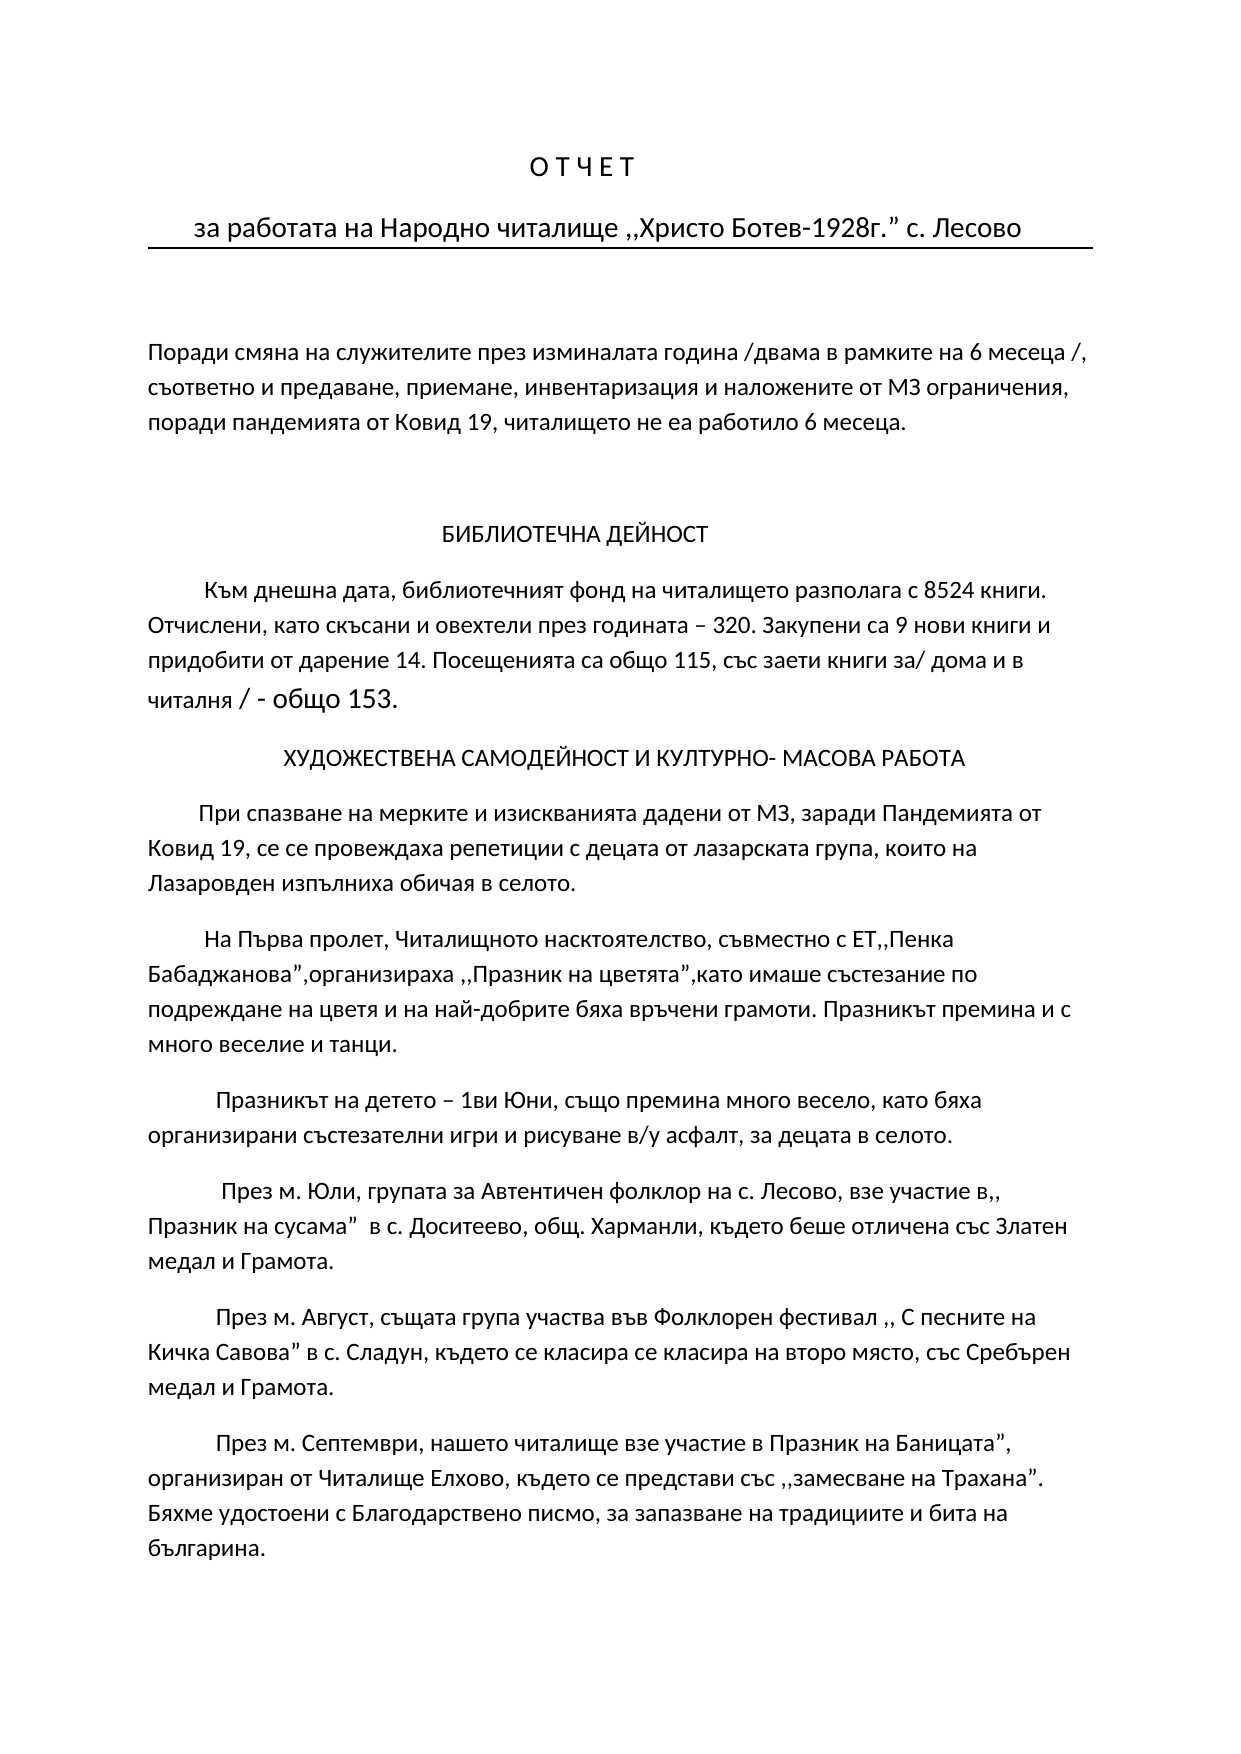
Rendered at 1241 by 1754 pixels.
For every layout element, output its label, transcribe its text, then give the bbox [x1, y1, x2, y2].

text През м. Септември, нашето читалище взе участие в Празник на Баницата”, организиран от Читалище Елхово, където се представи със ,,замесване на Трахана”. Бяхме удостоени с Благодарствено писмо, за запазване на традициите и бита на българина. [148, 1427, 1093, 1562]
text При спазване на мерките и изискванията дадени от МЗ, заради Пандемията от Ковид 19, се се провеждаха репетиции с децата от лазарската група, които на Лазаровден изпълниха обичая в селото. [148, 797, 1093, 898]
text Към днешна дата, библиотечният фонд на читалището разполага с 8524 книги. Отчислени, като скъсани и овехтели през годината – 320. Закупени са 9 нови книги и придобити от дарение 14. Посещенията са общо 115, със заети книги за/ дома и в читалня / - общо 153. [148, 574, 1093, 716]
text ХУДОЖЕСТВЕНА САМОДЕЙНОСТ И КУЛТУРНО- МАСОВА РАБОТА [148, 742, 1093, 772]
text Поради смяна на служителите през изминалата година /двама в рамките на 6 месеца /, съответно и предаване, приемане, инвентаризация и наложените от МЗ ограничения, поради пандемията от Ковид 19, читалището не еа работило 6 месеца. [148, 337, 1093, 437]
text През м. Август, същата група участва във Фолклорен фестивал ,, С песните на Кичка Савова” в с. Сладун, където се класира се класира на второ място, със Сребърен медал и Грамота. [148, 1301, 1093, 1401]
text БИБЛИОТЕЧНА ДЕЙНОСТ [148, 518, 1093, 549]
text О Т Ч Е Т [148, 148, 1093, 183]
text Празникът на детето – 1ви Юни, също премина много весело, като бяха организирани състезателни игри и рисуване в/у асфалт, за децата в селото. [148, 1084, 1093, 1150]
text На Първа пролет, Читалищното насктоятелство, съвместно с ЕТ,,Пенка Бабаджанова”,организираха ,,Празник на цветята”,като имаше състезание по подреждане на цветя и на най-добрите бяха връчени грамоти. Празникът премина и с много веселие и танци. [148, 923, 1093, 1059]
text за работата на Народно читалище ,,Христо Ботев-1928г.” с. Лесово [148, 209, 1093, 247]
text През м. Юли, групата за Автентичен фолклор на с. Лесово, взе участие в,, Празник на сусама” в с. Доситеево, общ. Харманли, където беше отличена със Златен медал и Грамота. [148, 1175, 1093, 1276]
